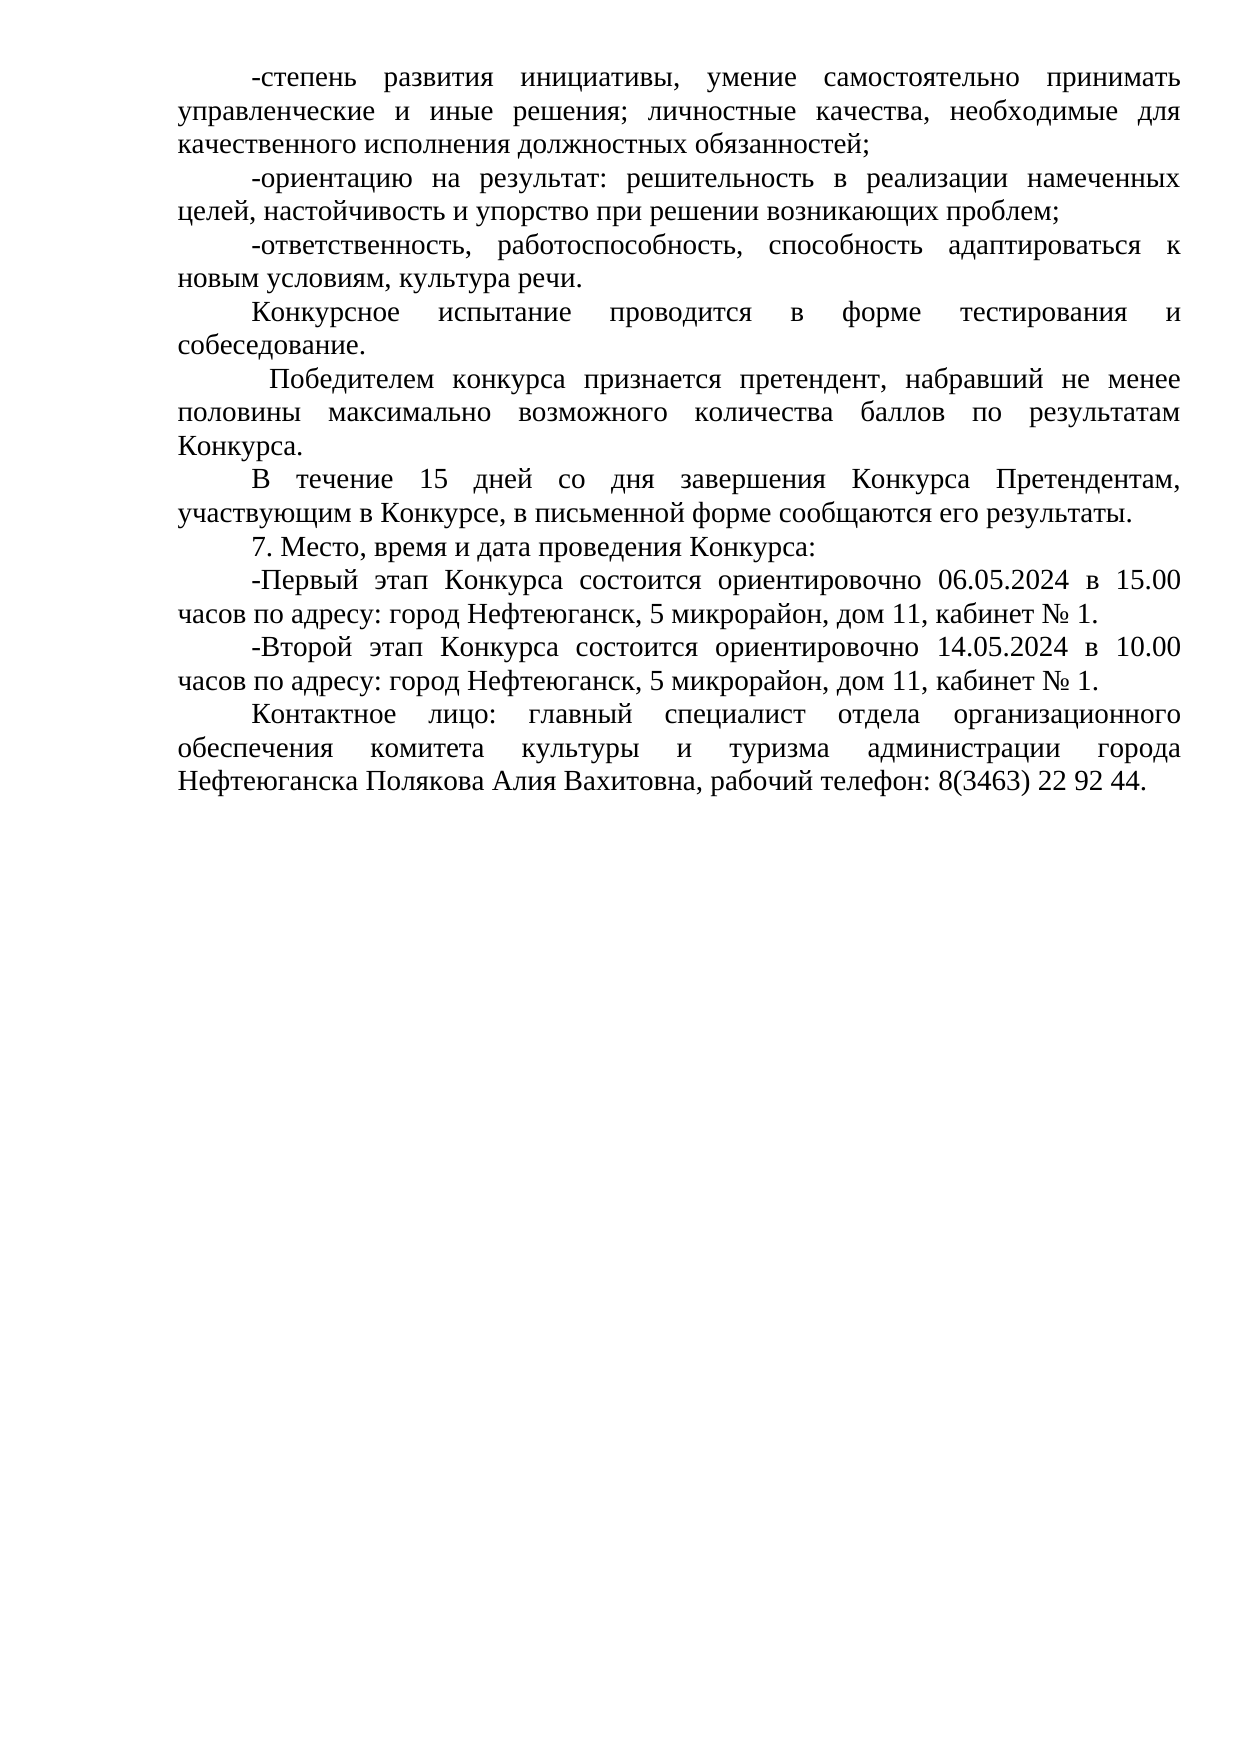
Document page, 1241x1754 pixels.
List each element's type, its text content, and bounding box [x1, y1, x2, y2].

text Победителем конкурса признается претендент, набравший не менее половины максимально возможного количества баллов по результатам Конкурса. [177, 361, 1181, 462]
text -ответственность, работоспособность, способность адаптироваться к новым условиям, культура речи. [177, 227, 1181, 294]
text В течение 15 дней со дня завершения Конкурса Претендентам, участвующим в Конкурсе, в письменной форме сообщаются его результаты. [177, 462, 1181, 529]
text -степень развития инициативы, умение самостоятельно принимать управленческие и иные решения; личностные качества, необходимые для качественного исполнения должностных обязанностей; [177, 59, 1181, 160]
text -ориентацию на результат: решительность в реализации намеченных целей, настойчивость и упорство при решении возникающих проблем; [177, 160, 1181, 227]
text Контактное лицо: главный специалист отдела организационного обеспечения комитета культуры и туризма администрации города Нефтеюганска Полякова Алия Вахитовна, рабочий телефон: 8(3463) 22 92 44. [177, 696, 1181, 797]
text -Второй этап Конкурса состоится ориентировочно 14.05.2024 в 10.00 часов по адресу: город Нефтеюганск, 5 микрорайон, дом 11, кабинет № 1. [177, 629, 1181, 696]
text 7. Место, время и дата проведения Конкурса: [177, 529, 1181, 562]
text Конкурсное испытание проводится в форме тестирования и собеседование. [177, 294, 1181, 361]
text -Первый этап Конкурса состоится ориентировочно 06.05.2024 в 15.00 часов по адресу: город Нефтеюганск, 5 микрорайон, дом 11, кабинет № 1. [177, 562, 1181, 629]
